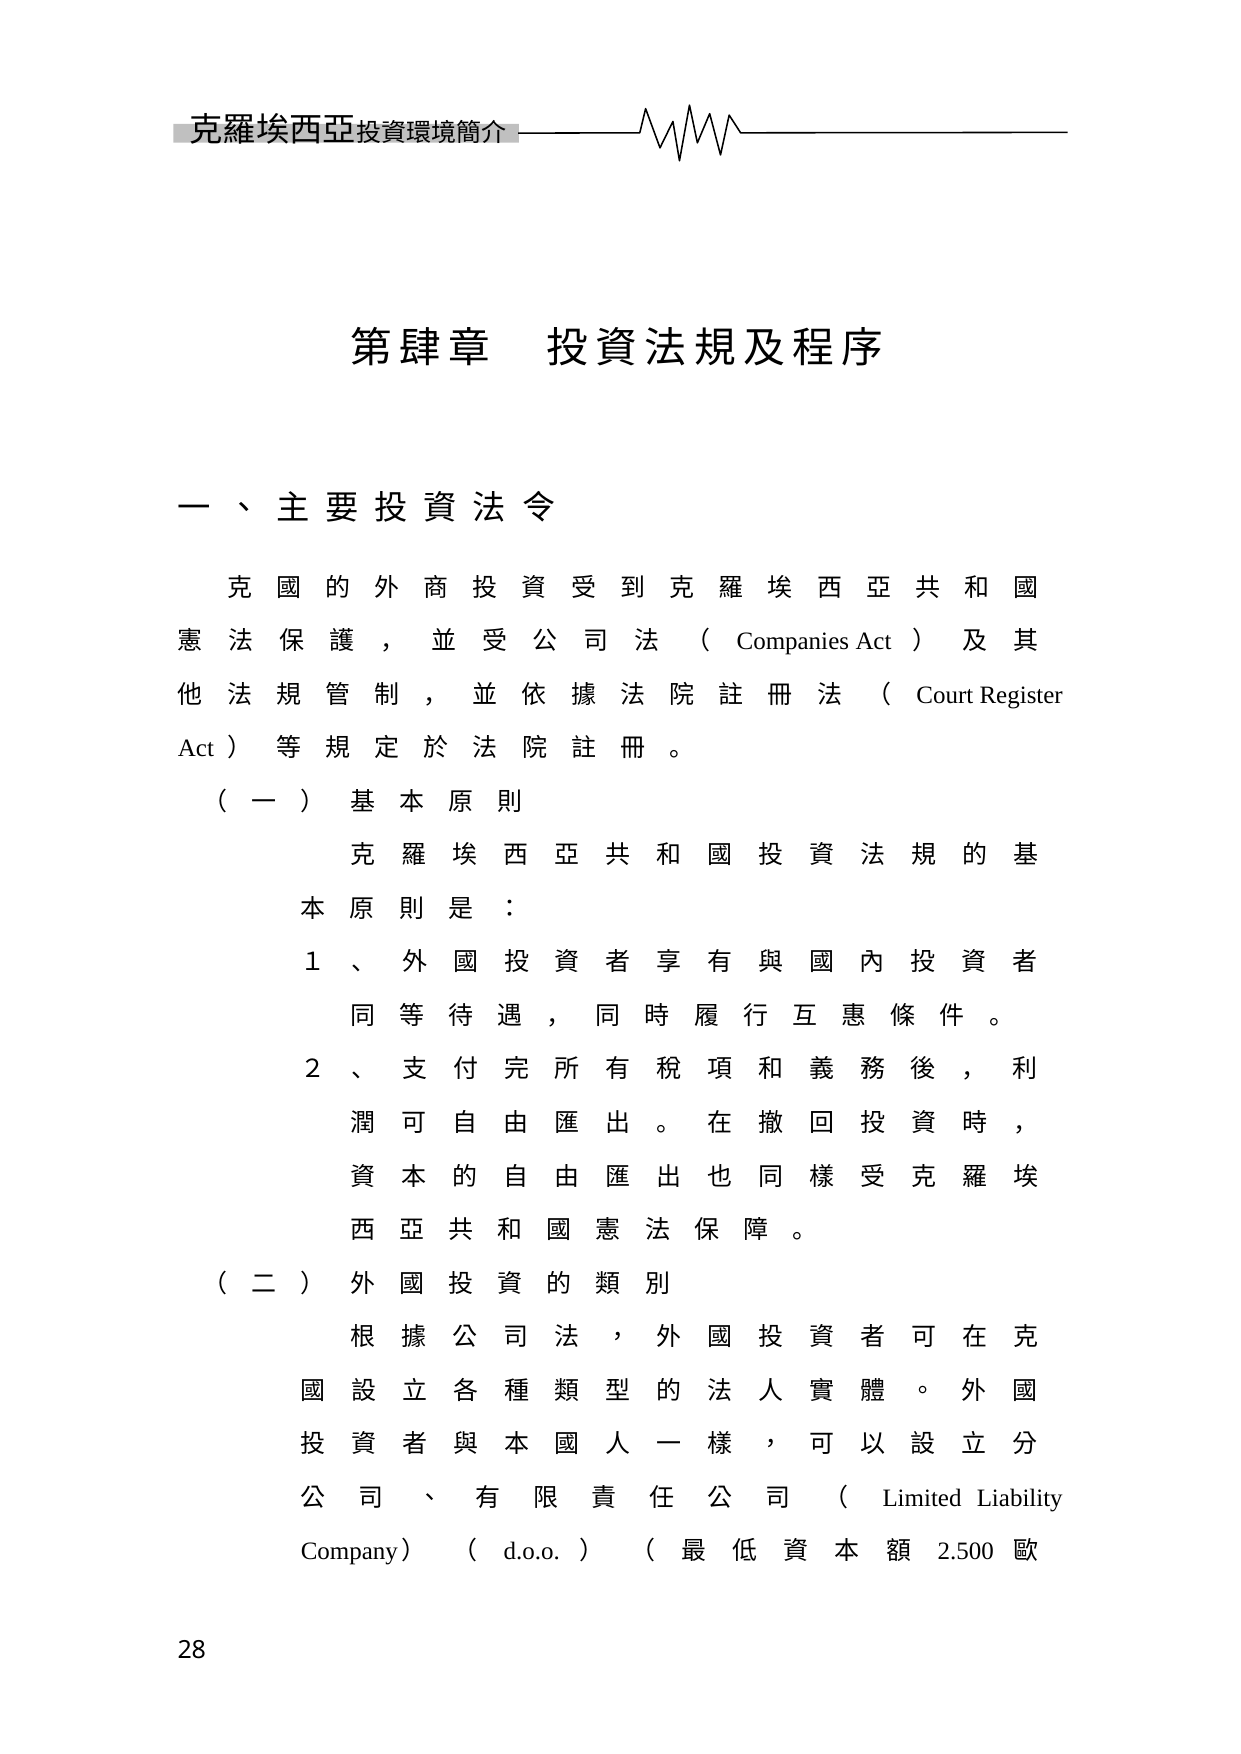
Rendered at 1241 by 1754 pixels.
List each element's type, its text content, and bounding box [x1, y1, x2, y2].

text １、外國投資者享有與國內投資者同等待遇，同時履行互惠條件。 [276, 933, 1063, 1040]
text （二）外國投資的類別 [202, 1254, 1063, 1308]
text ２、支付完所有稅項和義務後，利潤可自由匯出。在撤回投資時，資本的自由匯出也同樣受克羅埃西亞共和國憲法保障。 [276, 1040, 1063, 1254]
text 克羅埃西亞共和國投資法規的基本原則是： [276, 826, 1063, 933]
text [276, 1308, 1063, 1576]
text 一、主要投資法令 [178, 478, 1063, 532]
text 克國的外商投資受到克羅埃西亞共和國憲法保護，並受公司法（Companies Act）及其他法規管制，並依據法院註冊法（Court Register Act）等規定於法院註冊。 [178, 558, 1063, 773]
text （一）基本原則 [202, 773, 1063, 826]
text 第肆章 投資法規及程序 [178, 291, 1063, 398]
